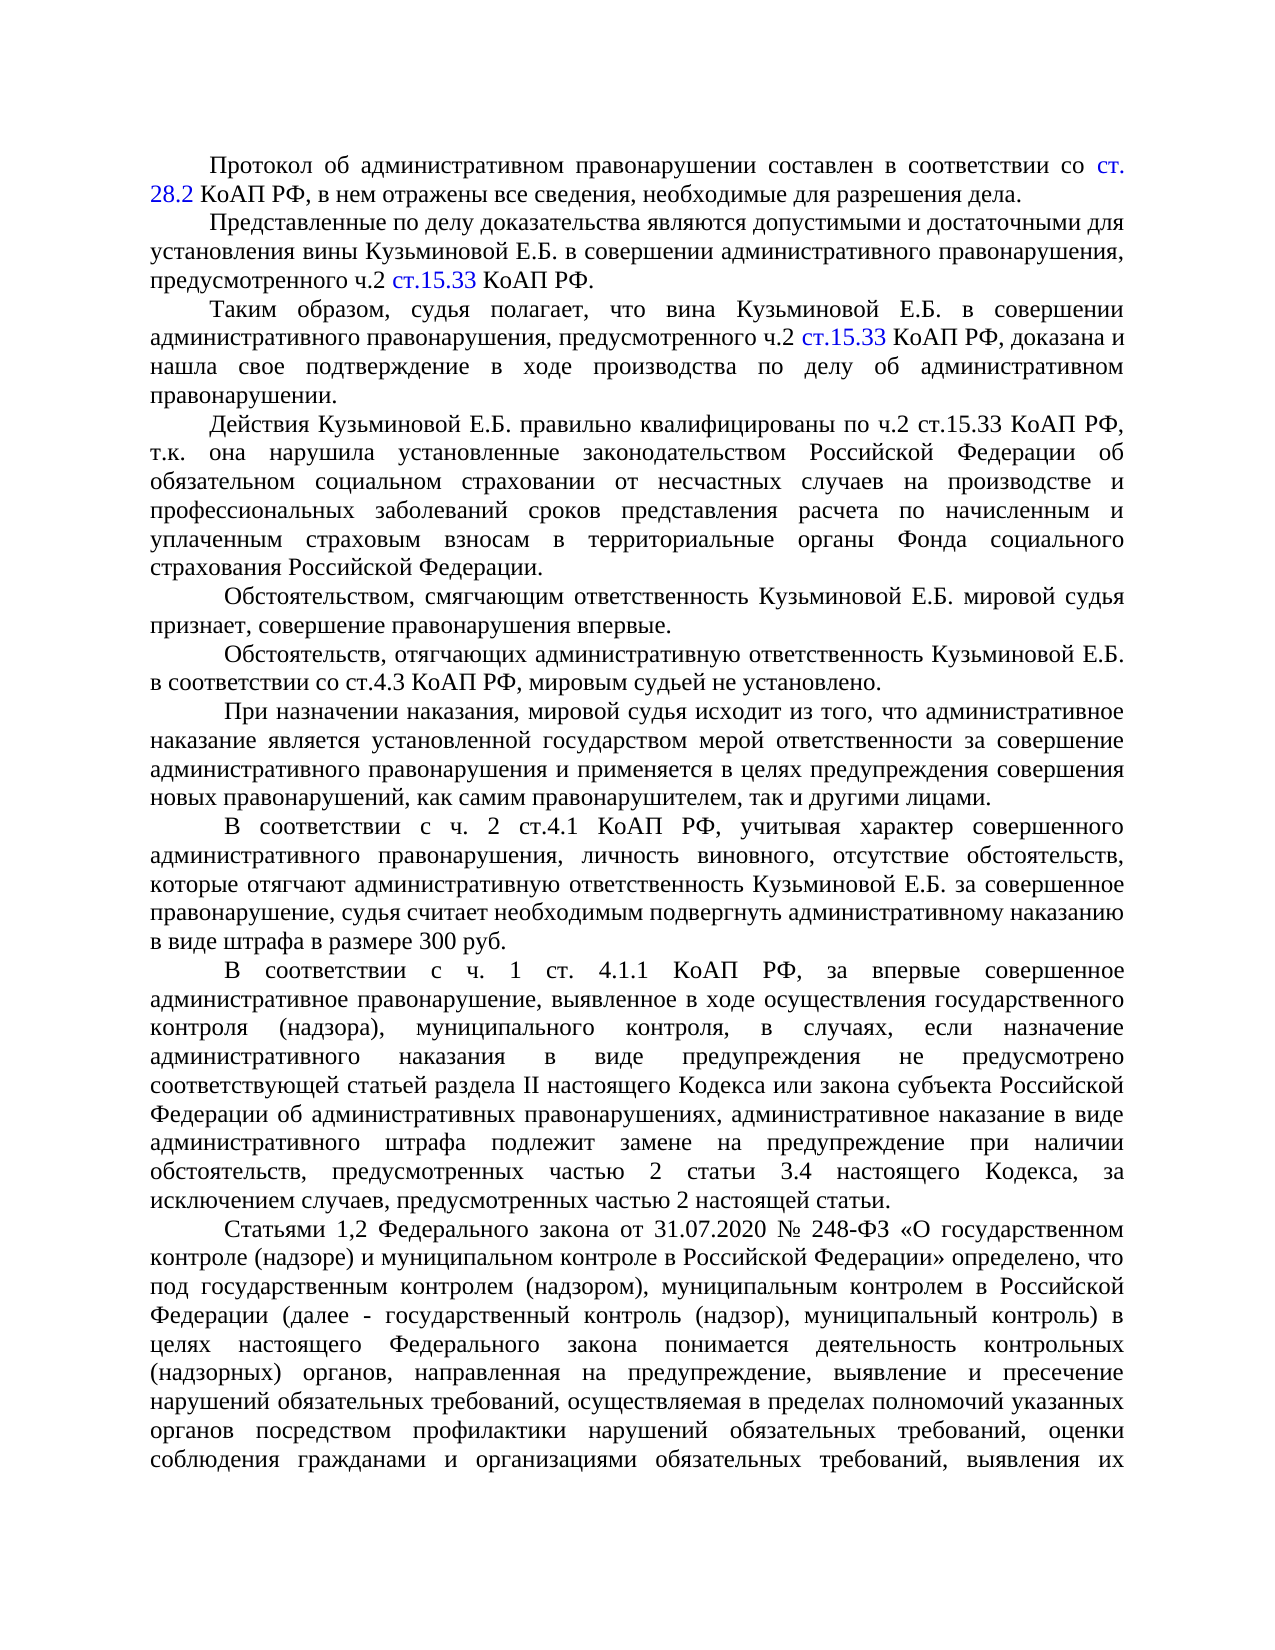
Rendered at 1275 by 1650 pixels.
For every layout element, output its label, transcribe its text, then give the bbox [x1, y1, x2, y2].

text В соответствии с ч. 2 ст.4.1 КоАП РФ, учитывая характер совершенного административного правонарушения, личность виновного, отсутствие обстоятельств, которые отягчают административную ответственность Кузьминовой Е.Б. за совершенное правонарушение, судья считает необходимым подвергнуть административному наказанию в виде штрафа в размере 300 руб. [150, 811, 1125, 955]
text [150, 1214, 1125, 1472]
text При назначении наказания, мировой судья исходит из того, что административное наказание является установленной государством мерой ответственности за совершение административного правонарушения и применяется в целях предупреждения совершения новых правонарушений, как самим правонарушителем, так и другими лицами. [150, 696, 1125, 811]
text Обстоятельств, отягчающих административную ответственность Кузьминовой Е.Б. в соответствии со ст.4.3 КоАП РФ, мировым судьей не установлено. [150, 639, 1125, 696]
text Представленные по делу доказательства являются допустимыми и достаточными для установления вины Кузьминовой Е.Б. в совершении административного правонарушения, предусмотренного ч.2 ст.15.33 КоАП РФ. [150, 207, 1125, 294]
text Таким образом, судья полагает, что вина Кузьминовой Е.Б. в совершении административного правонарушения, предусмотренного ч.2 ст.15.33 КоАП РФ, доказана и нашла свое подтверждение в ходе производства по делу об административном правонарушении. [150, 294, 1125, 409]
text Обстоятельством, смягчающим ответственность Кузьминовой Е.Б. мировой судья признает, совершение правонарушения впервые. [150, 581, 1125, 639]
text В соответствии с ч. 1 ст. 4.1.1 КоАП РФ, за впервые совершенное административное правонарушение, выявленное в ходе осуществления государственного контроля (надзора), муниципального контроля, в случаях, если назначение административного наказания в виде предупреждения не предусмотрено соответствующей статьей раздела II настоящего Кодекса или закона субъекта Российской Федерации об административных правонарушениях, административное наказание в виде административного штрафа подлежит замене на предупреждение при наличии обстоятельств, предусмотренных частью 2 статьи 3.4 настоящего Кодекса, за исключением случаев, предусмотренных частью 2 настоящей статьи. [150, 955, 1125, 1214]
text Протокол об административном правонарушении составлен в соответствии со ст. 28.2 КоАП РФ, в нем отражены все сведения, необходимые для разрешения дела. [150, 150, 1125, 207]
text Действия Кузьминовой Е.Б. правильно квалифицированы по ч.2 ст.15.33 КоАП РФ, т.к. она нарушила установленные законодательством Российской Федерации об обязательном социальном страховании от несчастных случаев на производстве и профессиональных заболеваний сроков представления расчета по начисленным и уплаченным страховым взносам в территориальные органы Фонда социального страхования Российской Федерации. [150, 409, 1125, 581]
